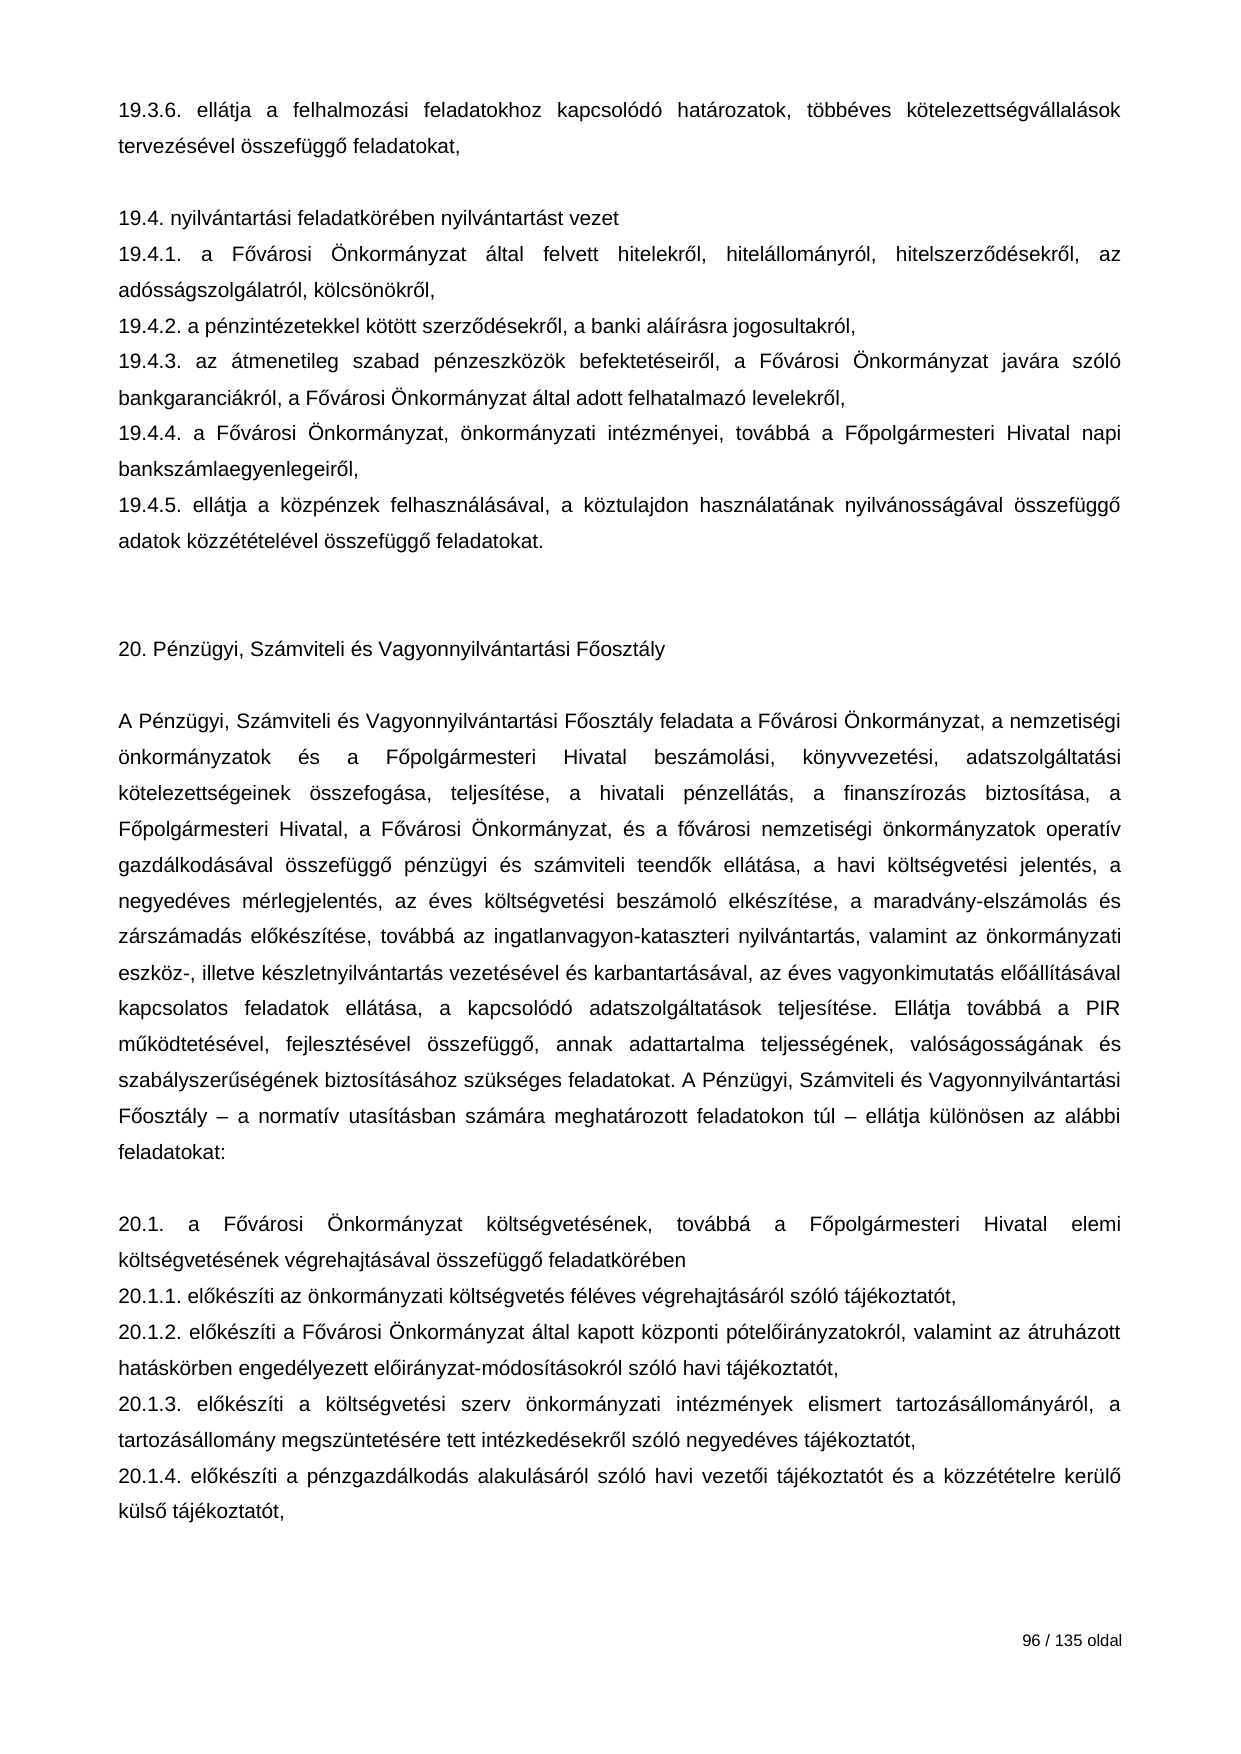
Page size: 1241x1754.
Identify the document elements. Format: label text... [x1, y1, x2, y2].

text 20.1. a Fővárosi Önkormányzat költségvetésének, továbbá a Főpolgármesteri Hivatal elemi költségvetésének végrehajtásával összefüggő feladatkörében [118, 1212, 1122, 1272]
text 20.1.1. előkészíti az önkormányzati költségvetés féléves végrehajtásáról szóló tájékoztatót, [118, 1284, 1122, 1308]
text 19.4.3. az átmenetileg szabad pénzeszközök befektetéseiről, a Fővárosi Önkormányzat javára szóló bankgaranciákról, a Fővárosi Önkormányzat által adott felhatalmazó levelekről, [118, 349, 1122, 409]
text 19.4.4. a Fővárosi Önkormányzat, önkormányzati intézményei, továbbá a Főpolgármesteri Hivatal napi bankszámlaegyenlegeiről, [118, 421, 1122, 481]
text 20.1.3. előkészíti a költségvetési szerv önkormányzati intézmények elismert tartozásállományáról, a tartozásállomány megszüntetésére tett intézkedésekről szóló negyedéves tájékoztatót, [118, 1392, 1122, 1451]
text 19.4.1. a Fővárosi Önkormányzat által felvett hitelekről, hitelállományról, hitelszerződésekről, az adósságszolgálatról, kölcsönökről, [118, 242, 1122, 301]
text 20.1.4. előkészíti a pénzgazdálkodás alakulásáról szóló havi vezetői tájékoztatót és a közzétételre kerülő külső tájékoztatót, [118, 1463, 1122, 1523]
text 19.4. nyilvántartási feladatkörében nyilvántartást vezet [118, 206, 1122, 229]
text 20.1.2. előkészíti a Fővárosi Önkormányzat által kapott központi pótelőirányzatokról, valamint az átruházott hatáskörben engedélyezett előirányzat-módosításokról szóló havi tájékoztatót, [118, 1320, 1122, 1379]
text A Pénzügyi, Számviteli és Vagyonnyilvántartási Főosztály feladata a Fővárosi Önkormányzat, a nemzetiségi önkormányzatok és a Főpolgármesteri Hivatal beszámolási, könyvvezetési, adatszolgáltatási kötelezettségeinek összefogása, teljesítése, a hivatali pénzellátás, a finanszírozás biztosítása, a Főpolgármesteri Hivatal, a Fővárosi Önkormányzat, és a fővárosi nemzetiségi önkormányzatok operatív gazdálkodásával összefüggő pénzügyi és számviteli teendők ellátása, a havi költségvetési jelentés, a negyedéves mérlegjelentés, az éves költségvetési beszámoló elkészítése, a maradvány-elszámolás és zárszámadás előkészítése, továbbá az ingatlanvagyon-kataszteri nyilvántartás, valamint az önkormányzati eszköz-, illetve készletnyilvántartás vezetésével és karbantartásával, az éves vagyonkimutatás előállításával kapcsolatos feladatok ellátása, a kapcsolódó adatszolgáltatások teljesítése. Ellátja továbbá a PIR működtetésével, fejlesztésével összefüggő, annak adattartalma teljességének, valóságosságának és szabályszerűségének biztosításához szükséges feladatokat. A Pénzügyi, Számviteli és Vagyonnyilvántartási Főosztály – a normatív utasításban számára meghatározott feladatokon túl – ellátja különösen az alábbi feladatokat: [118, 709, 1122, 1164]
text 20. Pénzügyi, Számviteli és Vagyonnyilvántartási Főosztály [118, 637, 1122, 661]
text 19.3.6. ellátja a felhalmozási feladatokhoz kapcsolódó határozatok, többéves kötelezettségvállalások tervezésével összefüggő feladatokat, [118, 98, 1122, 158]
text 19.4.5. ellátja a közpénzek felhasználásával, a köztulajdon használatának nyilvánosságával összefüggő adatok közzétételével összefüggő feladatokat. [118, 493, 1122, 553]
text 19.4.2. a pénzintézetekkel kötött szerződésekről, a banki aláírásra jogosultakról, [118, 313, 1122, 337]
